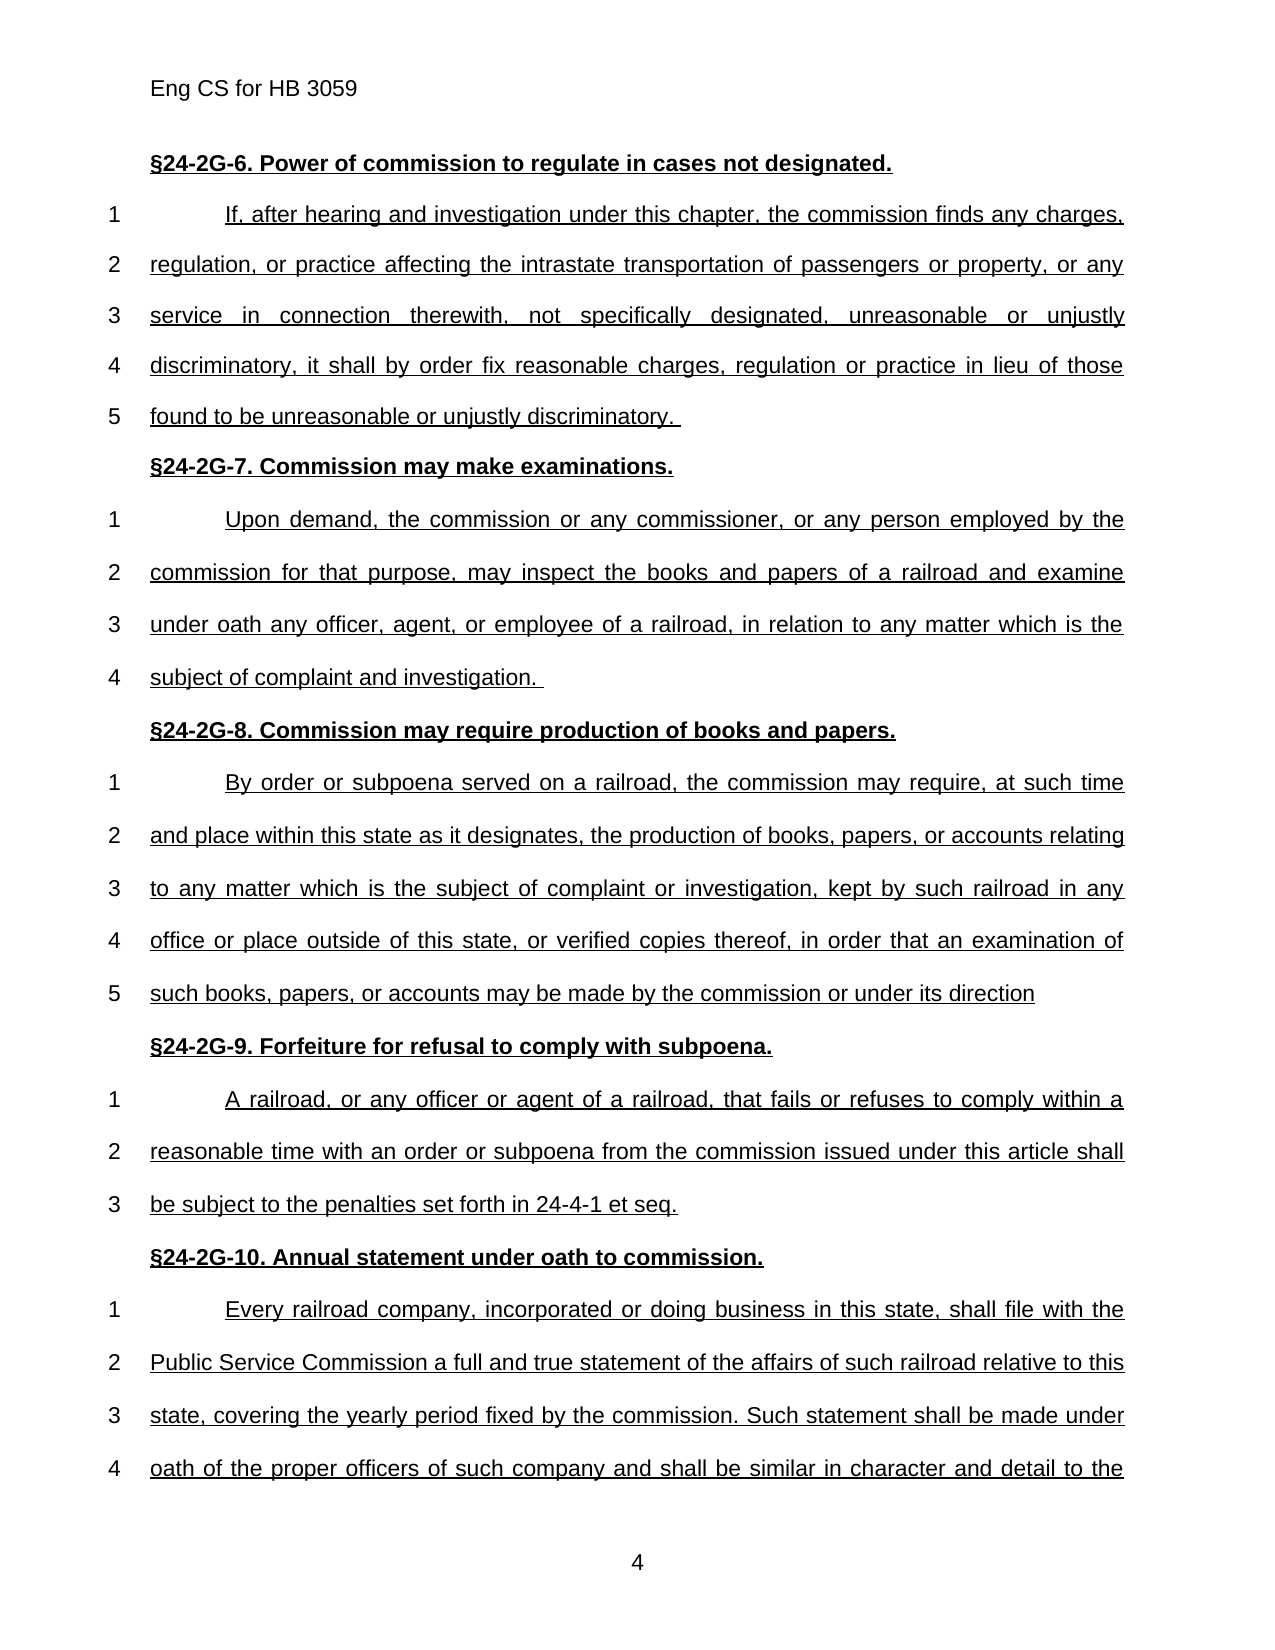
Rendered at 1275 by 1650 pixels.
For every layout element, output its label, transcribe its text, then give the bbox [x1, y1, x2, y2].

text Upon demand, the commission or any commissioner, or any person employed by the commission for that purpose, may inspect the books and papers of a railroad and examine under oath any officer, agent, or employee of a railroad, in relation to any matter which is the subject of complaint and investigation. [150, 583, 1125, 690]
text A railroad, or any officer or agent of a railroad, that fails or refuses to comply within a reasonable time with an order or subpoena from the commission issued under this article shall be subject to the penalties set forth in 24-4-1 et seq. [150, 1086, 1125, 1161]
subtitle §24-2G-7. Commission may make examinations. [150, 453, 1125, 479]
text If, after hearing and investigation under this chapter, the commission finds any charges, regulation, or practice affecting the intrastate transportation of passengers or property, or any service in connection therewith, not specifically designated, unreasonable or unjustly discriminatory, it shall by order fix reasonable charges, regulation or practice in lieu of those found to be unreasonable or unjustly discriminatory. [150, 201, 1125, 324]
text If, after hearing and investigation under this chapter, the commission finds any charges, regulation, or practice affecting the intrastate transportation of passengers or property, or any service in connection therewith, not specifically designated, unreasonable or unjustly discriminatory, it shall by order fix reasonable charges, regulation or practice in lieu of those found to be unreasonable or unjustly discriminatory. [150, 326, 1125, 429]
text By order or subpoena served on a railroad, the commission may require, at such time and place within this state as it designates, the production of books, papers, or accounts relating to any matter which is the subject of complaint or investigation, kept by such railroad in any office or place outside of this state, or verified copies thereof, in order that an examination of such books, papers, or accounts may be made by the commission or under its direction [150, 846, 1125, 898]
text By order or subpoena served on a railroad, the commission may require, at such time and place within this state as it designates, the production of books, papers, or accounts relating to any matter which is the subject of complaint or investigation, kept by such railroad in any office or place outside of this state, or verified copies thereof, in order that an examination of such books, papers, or accounts may be made by the commission or under its direction [150, 769, 1125, 845]
subtitle §24-2G-9. Forfeiture for refusal to comply with subpoena. [150, 1033, 1125, 1059]
subtitle §24-2G-6. Power of commission to regulate in cases not designated. [150, 150, 1125, 176]
text A railroad, or any officer or agent of a railroad, that fails or refuses to comply within a reasonable time with an order or subpoena from the commission issued under this article shall be subject to the penalties set forth in 24-4-1 et seq. [150, 1162, 1125, 1217]
subtitle §24-2G-10. Annual statement under oath to commission. [150, 1244, 1125, 1270]
subtitle §24-2G-8. Commission may require production of books and papers. [150, 717, 1125, 743]
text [150, 1426, 1125, 1481]
text Upon demand, the commission or any commissioner, or any person employed by the commission for that purpose, may inspect the books and papers of a railroad and examine under oath any officer, agent, or employee of a railroad, in relation to any matter which is the subject of complaint and investigation. [150, 506, 1125, 581]
text By order or subpoena served on a railroad, the commission may require, at such time and place within this state as it designates, the production of books, papers, or accounts relating to any matter which is the subject of complaint or investigation, kept by such railroad in any office or place outside of this state, or verified copies thereof, in order that an examination of such books, papers, or accounts may be made by the commission or under its direction [150, 899, 1125, 1007]
